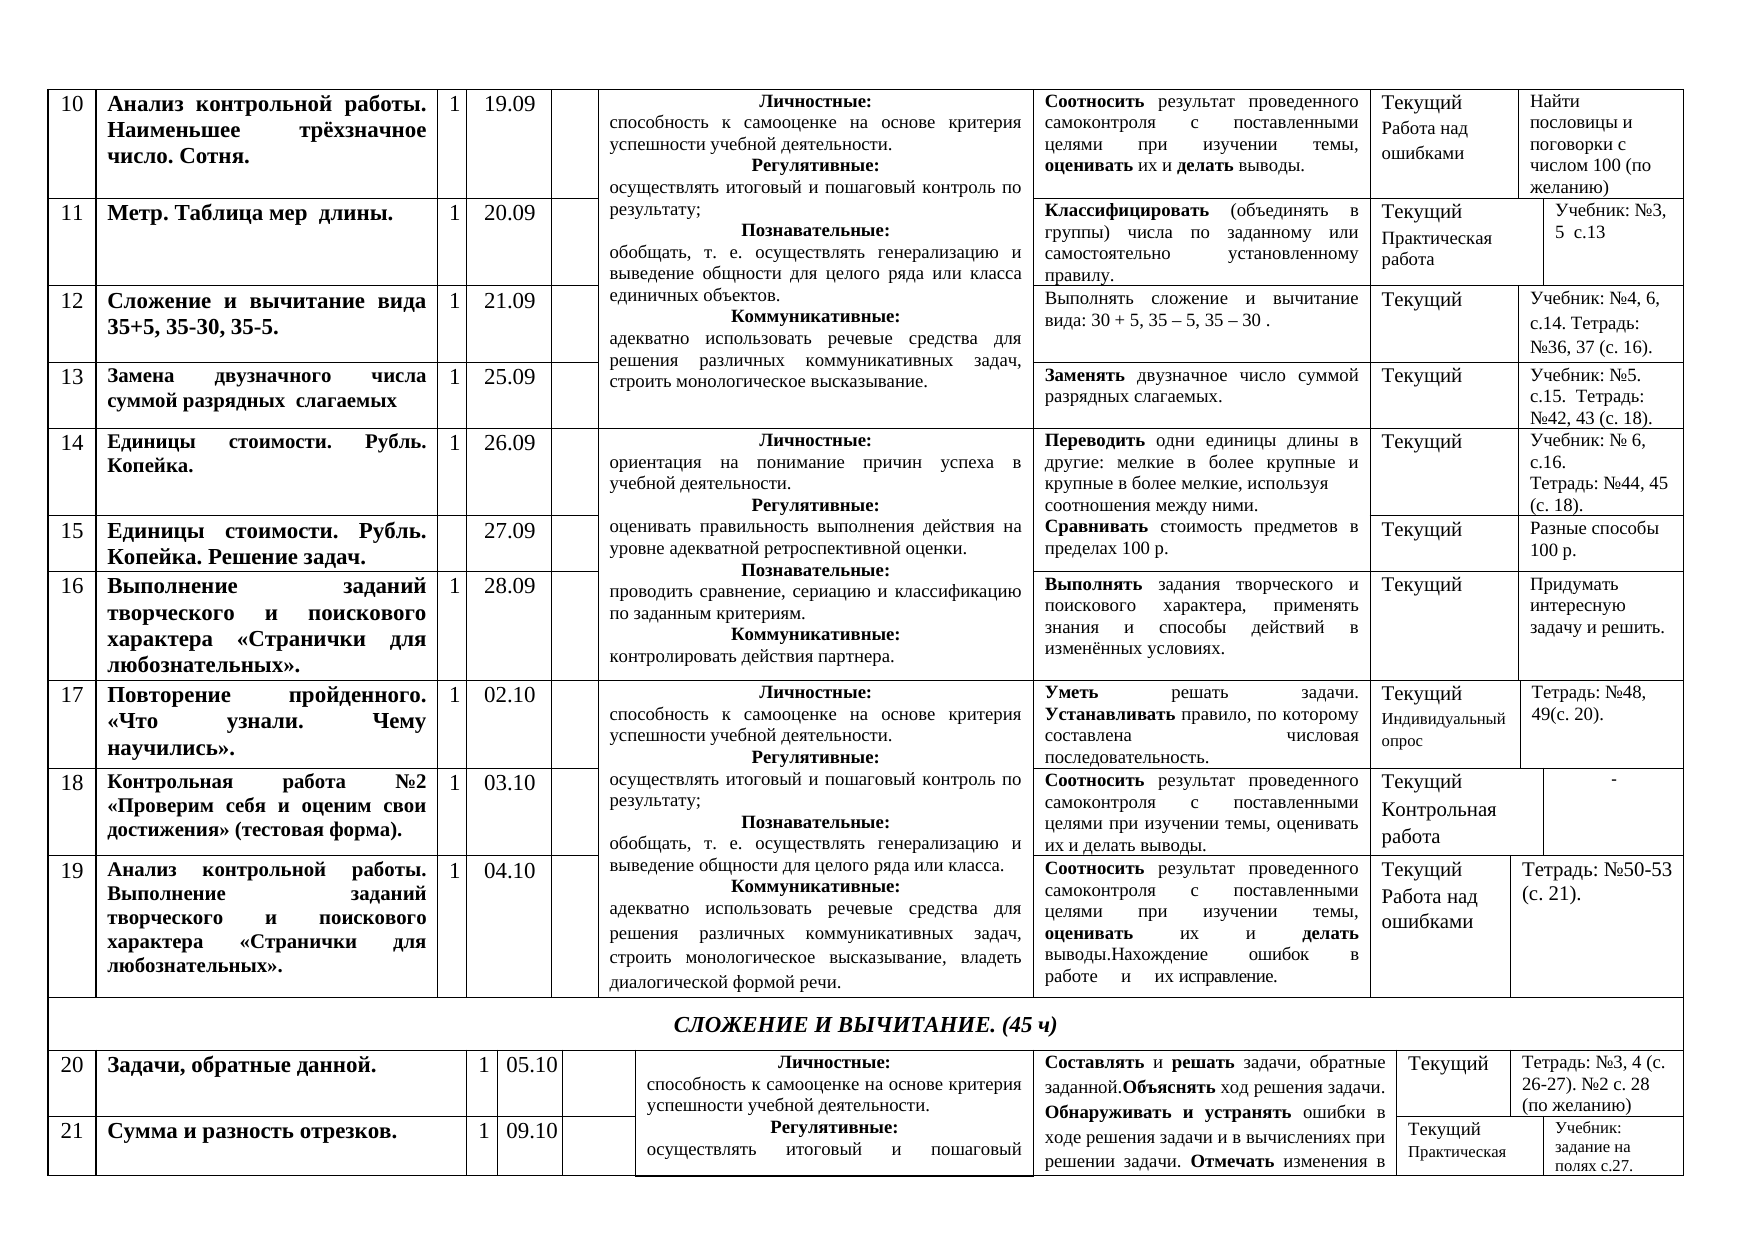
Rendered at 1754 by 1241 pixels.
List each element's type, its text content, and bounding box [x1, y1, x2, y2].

table_cell 05.10 [498, 1051, 562, 1116]
table_cell Соотносить результат проведенного самоконтроля с поставленными целями при изучении темы, оценивать их и делать выводы. [1034, 90, 1370, 197]
table_cell Уметь решать задачи. Устанавливать правило, по которому составлена числовая последовательность. [1034, 681, 1370, 767]
table_cell 1 [438, 199, 466, 285]
table_cell 27.09 [467, 516, 551, 571]
table_cell Текущий [1371, 363, 1518, 428]
table_cell Тетрадь: №50-53 (с. 21). [1511, 856, 1683, 997]
table_cell Текущий Работа над ошибками [1371, 90, 1518, 197]
table_cell 12 [49, 286, 95, 362]
table_cell 1 [438, 90, 466, 197]
table_cell 19.09 [467, 90, 551, 197]
table_cell Соотносить результат проведенного самоконтроля с поставленными целями при изучении темы, оценивать их и делать выводы.Нахождение ошибок в работе и их исправление. [1034, 856, 1370, 997]
table_cell Учебник: №5. с.15. Тетрадь: №42, 43 (с. 18). [1519, 363, 1683, 428]
table_cell 1 [467, 1117, 497, 1175]
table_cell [1397, 1117, 1543, 1175]
table_cell Заменять двузначное число суммой разрядных слагаемых. [1034, 363, 1370, 428]
table_cell 13 [49, 363, 95, 428]
table_cell 1 [438, 769, 466, 855]
table_cell 1 [438, 363, 466, 428]
table_cell СЛОЖЕНИЕ И ВЫЧИТАНИЕ. (45 ч) [49, 998, 1683, 1049]
table_cell 1 [438, 856, 466, 997]
table_cell Учебник: №3, 5 с.13 [1544, 199, 1683, 285]
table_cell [97, 1117, 466, 1175]
table_cell 15 [49, 516, 95, 571]
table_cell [1544, 1117, 1683, 1175]
table_cell Метр. Таблица мер длины. [97, 199, 437, 285]
table_cell [552, 363, 598, 428]
table_cell Текущий [1397, 1051, 1510, 1116]
table_cell 17 [49, 681, 95, 767]
table_cell [563, 1051, 635, 1116]
table_cell 11 [49, 199, 95, 285]
table_cell Личностные: способность к самооценке на основе критерия успешности учебной деятельности. Регулятивные: осуществлять итоговый и пошаговый контроль по результату. Познавательные: обобщать, т. е. осуществлять генерализацию и выведение общности для целого ряда или класса единичных объектов на основе выделения сущностной связи. Коммуникативные: адекватно использовать речевые средства для решения различных коммуникативных задач, строить монологическое высказывание. [636, 1051, 1033, 1175]
table_cell Единицы стоимости. Рубль. Копейка. [97, 429, 437, 515]
table_cell Текущий Индивидуальный опрос [1371, 681, 1520, 767]
table_cell Учебник: № 6, с.16. Тетрадь: №44, 45 (с. 18). [1519, 429, 1683, 515]
table_cell 1 [438, 572, 466, 680]
table_cell [552, 769, 598, 855]
table_cell Единицы стоимости. Рубль. Копейка. Решение задач. [97, 516, 437, 571]
table_cell 20.09 [467, 199, 551, 285]
table_cell Учебник: №4, 6, с.14. Тетрадь: №36, 37 (с. 16). [1519, 286, 1683, 362]
table_cell 21.09 [467, 286, 551, 362]
table_cell Личностные: ориентация на понимание причин успеха в учебной деятельности. Регулятивные: оценивать правильность выполнения действия на уровне адекватной ретроспективной оценки. Познавательные: проводить сравнение, сериацию и классификацию по заданным критериям. Коммуникативные: контролировать действия партнера. [599, 429, 1033, 680]
table_cell 14 [49, 429, 95, 515]
table_cell [552, 286, 598, 362]
table_cell 10 [49, 90, 95, 197]
table_cell Текущий [1371, 286, 1518, 362]
table_cell Замена двузначного числа суммой разрядных слагаемых [97, 363, 437, 428]
table_cell Анализ контрольной работы. Наименьшее трёхзначное число. Сотня. [97, 90, 437, 197]
table_cell Классифицировать (объединять в группы) числа по заданному или самостоятельно установленному правилу. [1034, 199, 1370, 285]
table_cell 1 [438, 429, 466, 515]
table_cell 16 [49, 572, 95, 680]
table_cell Составлять и решать задачи, обратные заданной.Объяснять ход решения задачи. Обнаруживать и устранять ошибки в ходе решения задачи и в вычислениях при решении задачи. Отмечать изменения в решении задачи при изменении ее условия или вопроса. Составлять план работы. Распределять работу в группе, оценивать выполненную работу. Соотносить результат проведенного самоконтроля с поставленными целями при изучении темы, оценивать их и делать выводы. [1034, 1051, 1396, 1175]
table_cell 1 [467, 1051, 497, 1116]
table_cell Выполнение заданий творческого и поискового характера «Странички для любознательных». [97, 572, 437, 680]
table_cell 21 [49, 1117, 95, 1175]
table_cell [552, 90, 598, 197]
table_cell Найти пословицы и поговорки с числом 100 (по желанию) [1519, 90, 1683, 197]
table_cell Текущий [1371, 429, 1518, 515]
table_cell 28.09 [467, 572, 551, 680]
table_cell Тетрадь: №48, 49(с. 20). [1521, 681, 1683, 767]
table_cell [552, 572, 598, 680]
table_cell Личностные: способность к самооценке на основе критерия успешности учебной деятельности. Регулятивные: осуществлять итоговый и пошаговый контроль по результату; Познавательные: обобщать, т. е. осуществлять генерализацию и выведение общности для целого ряда или класса. Коммуникативные: адекватно использовать речевые средства для решения различных коммуникативных задач, строить монологическое высказывание, владеть диалогической формой речи. [599, 681, 1033, 997]
table_cell 02.10 [467, 681, 551, 767]
table_cell Придумать интересную задачу и решить. [1519, 572, 1683, 680]
table_cell Контрольная работа №2 «Проверим себя и оценим свои достижения» (тестовая форма). [97, 769, 437, 855]
table_cell [438, 516, 466, 571]
table_cell 18 [49, 769, 95, 855]
table_cell Повторение пройденного. «Что узнали. Чему научились». [97, 681, 437, 767]
table_cell Текущий Практическая работа [1371, 199, 1543, 285]
table_cell 20 [49, 1051, 95, 1116]
table_cell Соотносить результат проведенного самоконтроля с поставленными целями при изучении темы, оценивать их и делать выводы. [1034, 769, 1370, 855]
table_cell 25.09 [467, 363, 551, 428]
table_cell 09.10 [498, 1117, 562, 1175]
table_cell Текущий Контрольная работа [1371, 769, 1543, 855]
table_cell [552, 516, 598, 571]
table_cell Разные способы 100 р. [1519, 516, 1683, 571]
table_cell [552, 681, 598, 767]
table_cell Переводить одни единицы длины в другие: мелкие в более крупные и крупные в более мелкие, используя соотношения между ними. Сравнивать стоимость предметов в пределах 100 р. [1034, 429, 1370, 571]
table_cell Анализ контрольной работы. Выполнение заданий творческого и поискового характера «Странички для любознательных». [97, 856, 437, 997]
table_cell Личностные: способность к самооценке на основе критерия успешности учебной деятельности. Регулятивные: осуществлять итоговый и пошаговый контроль по результату; Познавательные: обобщать, т. е. осуществлять генерализацию и выведение общности для целого ряда или класса единичных объектов. Коммуникативные: адекватно использовать речевые средства для решения различных коммуникативных задач, строить монологическое высказывание. [599, 90, 1033, 428]
table_cell 03.10 [467, 769, 551, 855]
table_cell [552, 856, 598, 997]
table_cell [552, 199, 598, 285]
table_cell Выполнять сложение и вычитание вида: 30 + 5, 35 – 5, 35 – 30 . [1034, 286, 1370, 362]
table_cell - [1544, 769, 1683, 855]
table_cell Задачи, обратные данной. [97, 1051, 466, 1116]
table_cell 19 [49, 856, 95, 997]
table_cell 1 [438, 286, 466, 362]
table_cell [563, 1117, 635, 1175]
table_cell [552, 429, 598, 515]
table_cell 1 [438, 681, 466, 767]
table_cell Сложение и вычитание вида 35+5, 35-30, 35-5. [97, 286, 437, 362]
table_cell 04.10 [467, 856, 551, 997]
table_cell 26.09 [467, 429, 551, 515]
table_cell Тетрадь: №3, 4 (с. 26-27). №2 с. 28 (по желанию) [1511, 1051, 1683, 1116]
table_cell Выполнять задания творческого и поискового характера, применять знания и способы действий в изменённых условиях. [1034, 572, 1370, 680]
table_cell Текущий Работа над ошибками [1371, 856, 1510, 997]
table_cell Текущий [1371, 516, 1518, 571]
table_cell Текущий [1371, 572, 1518, 680]
